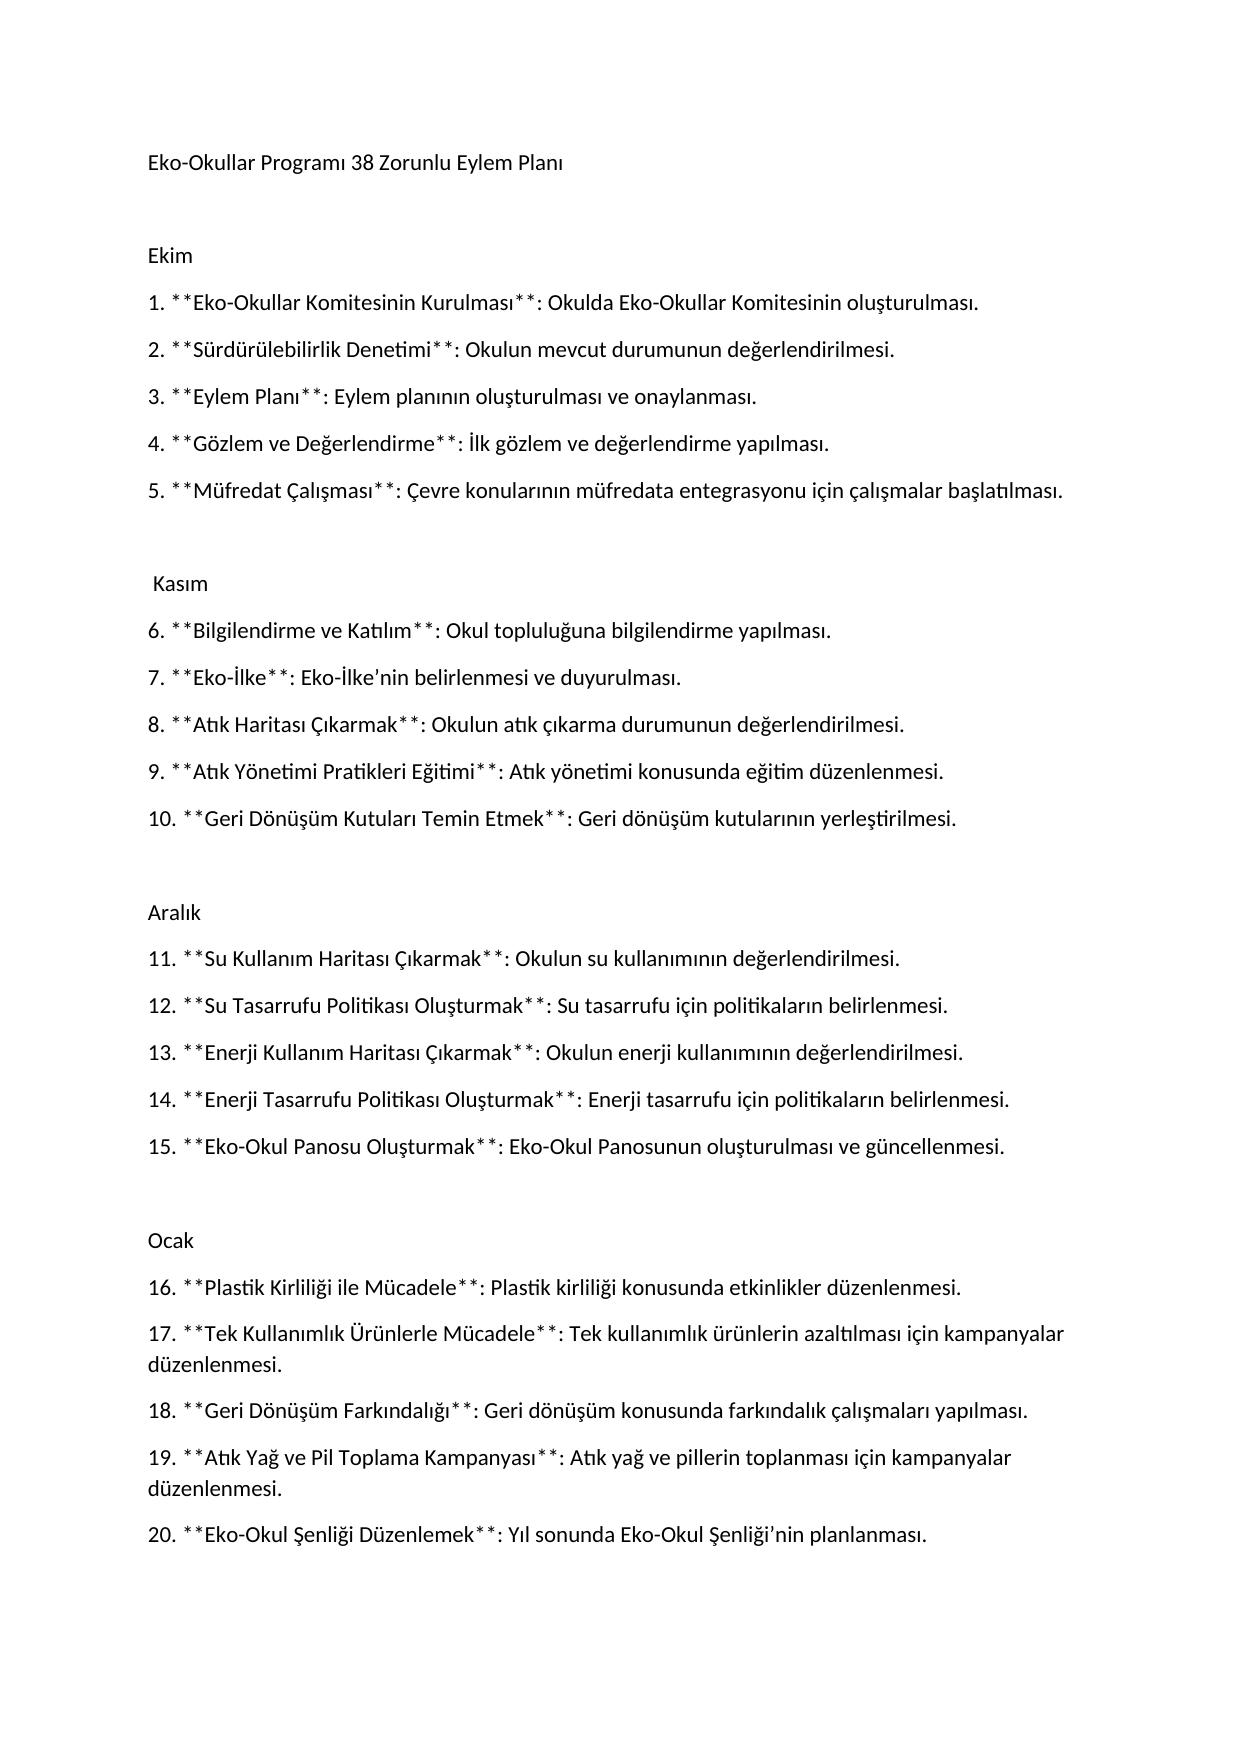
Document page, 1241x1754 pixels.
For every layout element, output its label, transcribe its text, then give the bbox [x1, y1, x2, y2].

text 11. **Su Kullanım Haritası Çıkarmak**: Okulun su kullanımının değerlendirilmesi. [148, 944, 1093, 972]
text 18. **Geri Dönüşüm Farkındalığı**: Geri dönüşüm konusunda farkındalık çalışmaları yapılması. [148, 1397, 1093, 1424]
text Kasım [148, 569, 1093, 597]
text 7. **Eko-İlke**: Eko-İlke’nin belirlenmesi ve duyurulması. [148, 663, 1093, 691]
text 20. **Eko-Okul Şenliği Düzenlemek**: Yıl sonunda Eko-Okul Şenliği’nin planlanması. [148, 1521, 1093, 1548]
text 8. **Atık Haritası Çıkarmak**: Okulun atık çıkarma durumunun değerlendirilmesi. [148, 710, 1093, 738]
text 17. **Tek Kullanımlık Ürünlerle Mücadele**: Tek kullanımlık ürünlerin azaltılması için kampanyalar düzenlenmesi. [148, 1319, 1093, 1378]
text Ocak [148, 1226, 1093, 1254]
text 14. **Enerji Tasarrufu Politikası Oluşturmak**: Enerji tasarrufu için politikaların belirlenmesi. [148, 1085, 1093, 1113]
text 10. **Geri Dönüşüm Kutuları Temin Etmek**: Geri dönüşüm kutularının yerleştirilmesi. [148, 804, 1093, 832]
text Eko-Okullar Programı 38 Zorunlu Eylem Planı [148, 148, 1093, 176]
text 1. **Eko-Okullar Komitesinin Kurulması**: Okulda Eko-Okullar Komitesinin oluşturulması. [148, 288, 1093, 316]
text 5. **Müfredat Çalışması**: Çevre konularının müfredata entegrasyonu için çalışmalar başlatılması. [148, 476, 1093, 504]
text 9. **Atık Yönetimi Pratikleri Eğitimi**: Atık yönetimi konusunda eğitim düzenlenmesi. [148, 757, 1093, 785]
text 12. **Su Tasarrufu Politikası Oluşturmak**: Su tasarrufu için politikaların belirlenmesi. [148, 991, 1093, 1019]
text 6. **Bilgilendirme ve Katılım**: Okul topluluğuna bilgilendirme yapılması. [148, 616, 1093, 644]
text Aralık [148, 898, 1093, 926]
text 3. **Eylem Planı**: Eylem planının oluşturulması ve onaylanması. [148, 382, 1093, 410]
text Ekim [148, 241, 1093, 269]
text 4. **Gözlem ve Değerlendirme**: İlk gözlem ve değerlendirme yapılması. [148, 429, 1093, 457]
text 2. **Sürdürülebilirlik Denetimi**: Okulun mevcut durumunun değerlendirilmesi. [148, 335, 1093, 363]
text 16. **Plastik Kirliliği ile Mücadele**: Plastik kirliliği konusunda etkinlikler düzenlenmesi. [148, 1273, 1093, 1301]
text 15. **Eko-Okul Panosu Oluşturmak**: Eko-Okul Panosunun oluşturulması ve güncellenmesi. [148, 1132, 1093, 1160]
text 13. **Enerji Kullanım Haritası Çıkarmak**: Okulun enerji kullanımının değerlendirilmesi. [148, 1038, 1093, 1066]
text 19. **Atık Yağ ve Pil Toplama Kampanyası**: Atık yağ ve pillerin toplanması için kampanyalar düzenlenmesi. [148, 1443, 1093, 1502]
